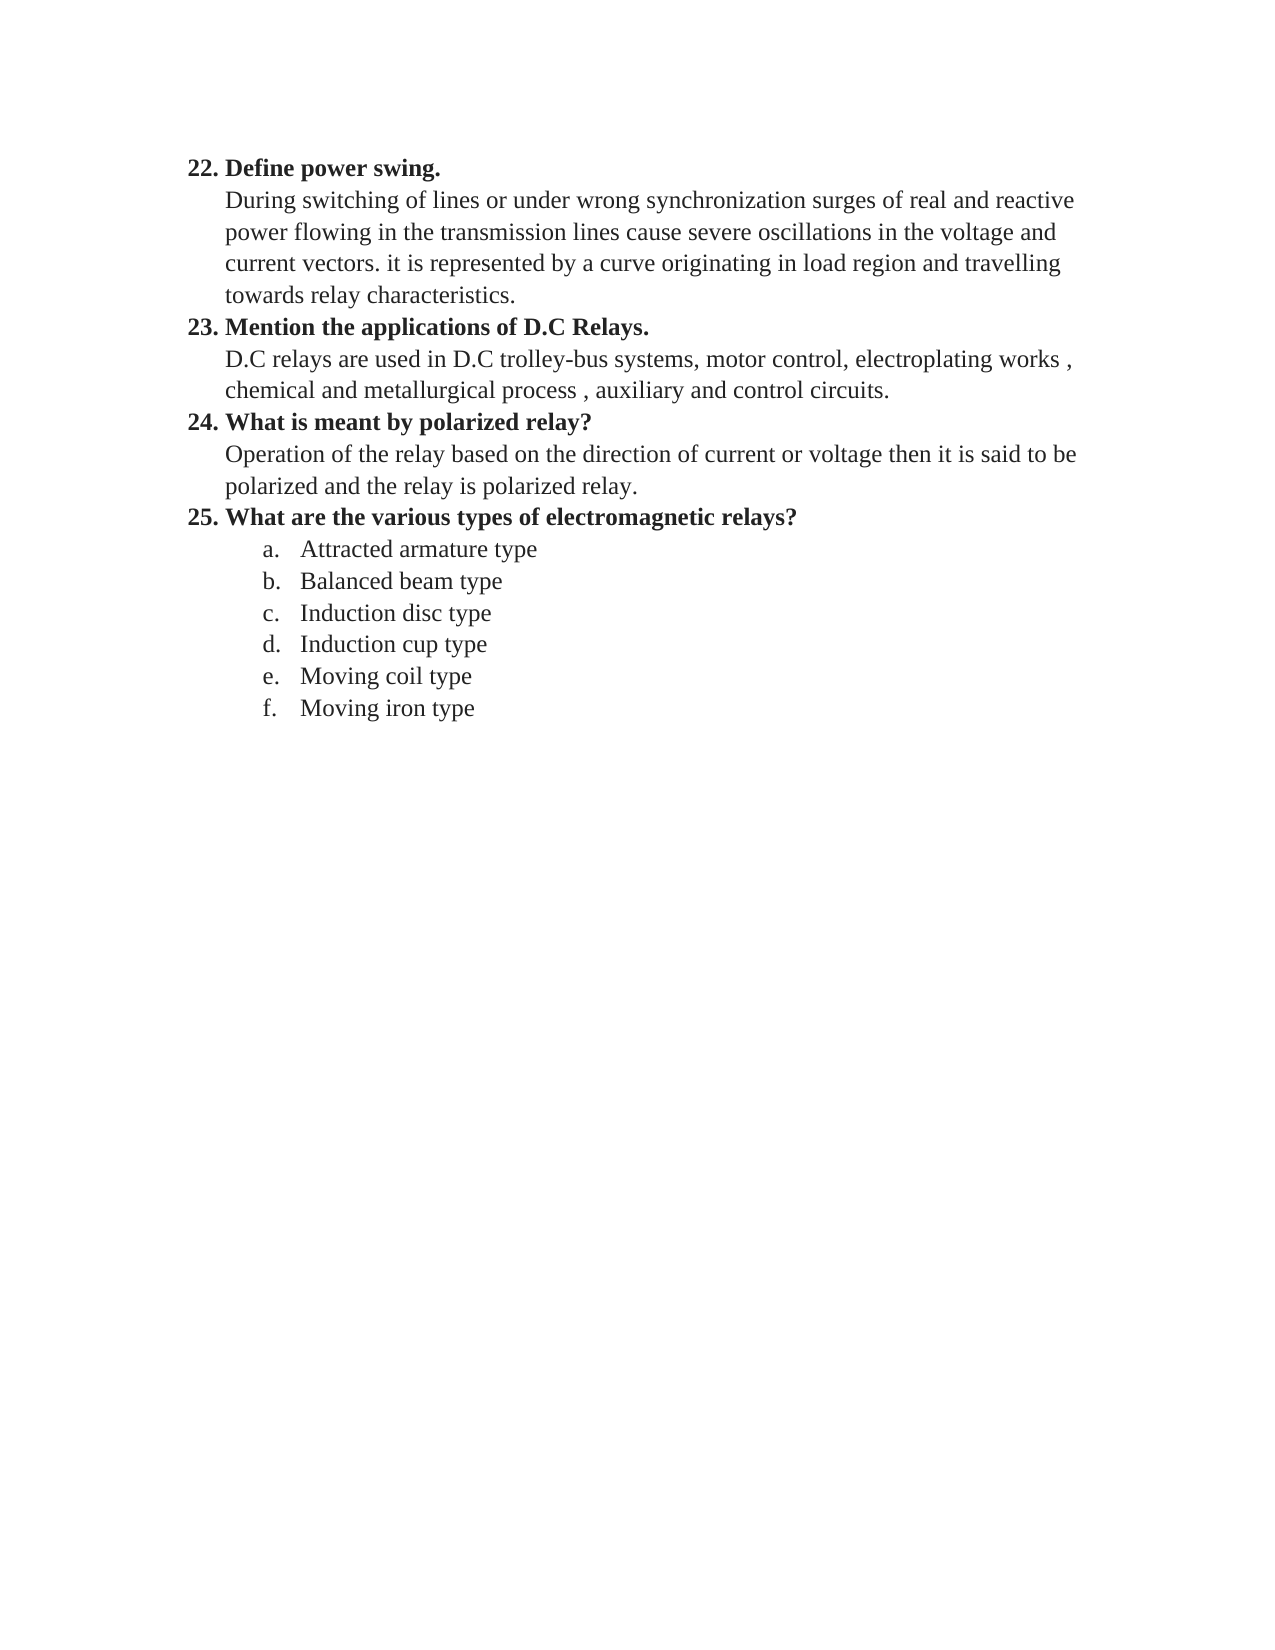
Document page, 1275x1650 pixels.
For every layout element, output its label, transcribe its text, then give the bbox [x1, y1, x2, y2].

list Mention the applications of D.C Relays. [187, 309, 1125, 341]
list Induction cup type [262, 627, 1125, 658]
list Moving coil type [262, 658, 1125, 690]
list During switching of lines or under wrong synchronization surges of real and reactive power flowing in the transmission lines cause severe oscillations in the voltage and current vectors. it is represented by a curve originating in load region and travelling towards relay characteristics. [225, 182, 1125, 309]
list What is meant by polarized relay? [187, 404, 1125, 436]
list Moving iron type [262, 690, 1125, 722]
list Define power swing. [187, 150, 1125, 182]
list What are the various types of electromagnetic relays? [187, 499, 1125, 531]
list Attracted armature type [262, 531, 1125, 563]
list D.C relays are used in D.C trolley-bus systems, motor control, electroplating works , chemical and metallurgical process , auxiliary and control circuits. [225, 341, 1125, 404]
list Induction disc type [262, 595, 1125, 627]
list Balanced beam type [262, 563, 1125, 595]
list Operation of the relay based on the direction of current or voltage then it is said to be polarized and the relay is polarized relay. [225, 436, 1125, 499]
